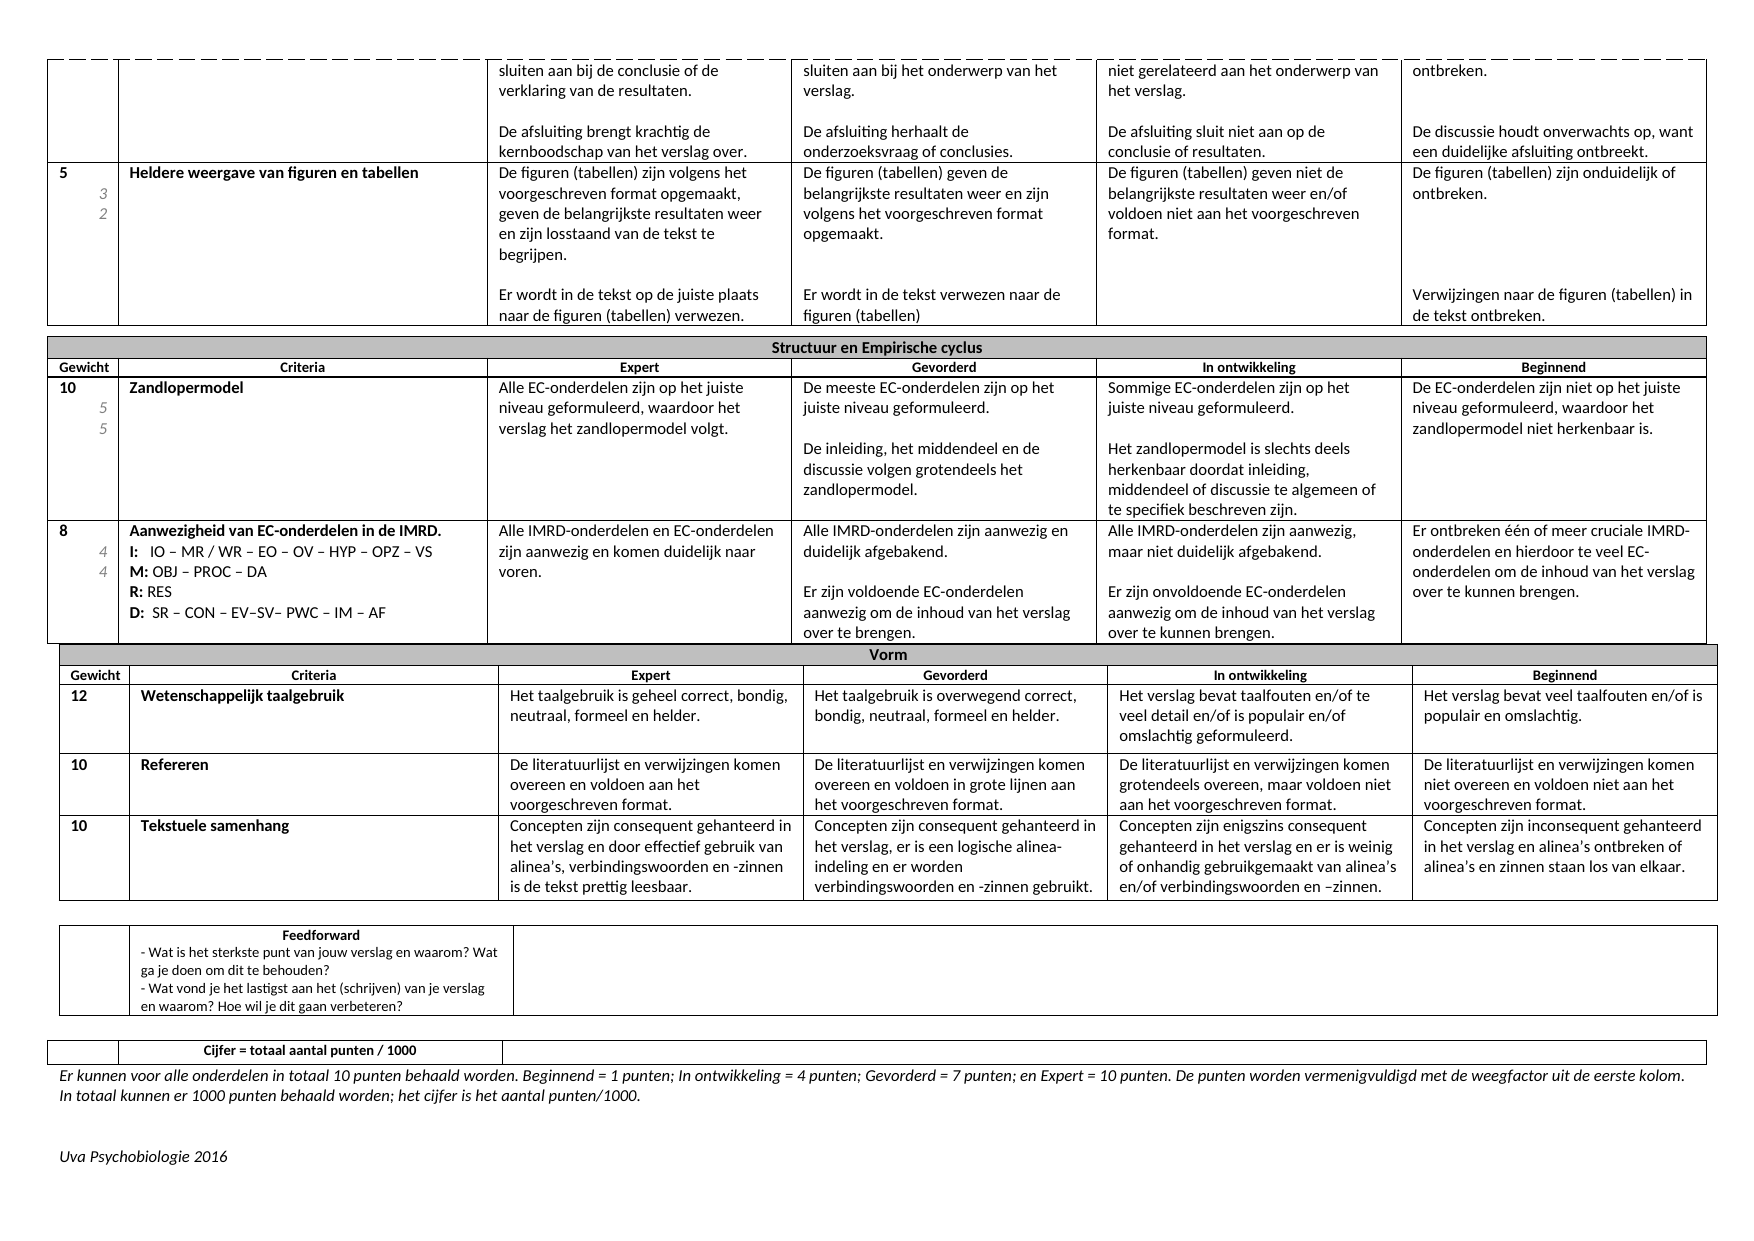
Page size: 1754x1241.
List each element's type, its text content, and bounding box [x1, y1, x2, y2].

table_cell Zandlopermodel [119, 378, 487, 520]
table_cell De EC-onderdelen zijn niet op het juiste niveau geformuleerd, waardoor het zandlopermodel niet herkenbaar is. [1402, 378, 1706, 520]
table_cell In ontwikkeling [1108, 666, 1412, 684]
table_cell Sommige EC-onderdelen zijn op het juiste niveau geformuleerd. Het zandlopermodel is slechts deels herkenbaar doordat inleiding, middendeel of discussie te algemeen of te specifiek beschreven zijn. [1097, 378, 1401, 520]
table_header Feedforward - Wat is het sterkste punt van jouw verslag en waarom? Wat ga je doen om dit te behouden? - Wat vond je het lastigst aan het (schrijven) van je verslag en waarom? Hoe wil je dit gaan verbeteren? [130, 926, 513, 1015]
table_cell De literatuurlijst en verwijzingen komen overeen en voldoen aan het voorgeschreven format. [499, 754, 803, 815]
table_cell De literatuurlijst en verwijzingen komen overeen en voldoen in grote lijnen aan het voorgeschreven format. [804, 754, 1107, 815]
table_cell Criteria [119, 359, 487, 376]
table_cell Gevorderd [804, 666, 1107, 684]
table_cell 10 [60, 754, 129, 815]
table_cell Alle IMRD-onderdelen zijn aanwezig, maar niet duidelijk afgebakend. Er zijn onvoldoende EC-onderdelen aanwezig om de inhoud van het verslag over te kunnen brengen. [1097, 521, 1401, 643]
table_cell Gevorderd [792, 359, 1096, 376]
table_cell Tekstuele samenhang [130, 816, 498, 900]
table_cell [1401, 59, 1706, 162]
table_cell De figuren (tabellen) geven niet de belangrijkste resultaten weer en/of voldoen niet aan het voorgeschreven format. [1097, 163, 1401, 325]
table_cell Concepten zijn consequent gehanteerd in het verslag, er is een logische alinea-indeling en er worden verbindingswoorden en -zinnen gebruikt. [804, 816, 1107, 900]
table_header Cijfer = totaal aantal punten / 1000 [119, 1041, 502, 1064]
table_header Vorm [60, 645, 1717, 665]
table_header [503, 1041, 1706, 1064]
table_cell Concepten zijn enigszins consequent gehanteerd in het verslag en er is weinig of onhandig gebruikgemaakt van alinea’s en/of verbindingswoorden en –zinnen. [1108, 816, 1412, 900]
table_header [48, 1041, 118, 1064]
table_header [514, 926, 1717, 1015]
table_header [60, 926, 129, 1015]
table_header Structuur en Empirische cyclus [48, 337, 1706, 358]
table_cell Alle IMRD-onderdelen zijn aanwezig en duidelijk afgebakend. Er zijn voldoende EC-onderdelen aanwezig om de inhoud van het verslag over te brengen. [792, 521, 1096, 643]
table_cell Expert [488, 359, 791, 376]
table_cell De literatuurlijst en verwijzingen komen grotendeels overeen, maar voldoen niet aan het voorgeschreven format. [1108, 754, 1412, 815]
table_cell Aanwezigheid van EC-onderdelen in de IMRD. I: IO – MR / WR – EO – OV – HYP – OPZ – VS M: OBJ – PROC – DA R: RES D: SR – CON – EV–SV– PWC – IM – AF [119, 521, 487, 643]
table_cell Discussie [119, 59, 487, 162]
table_cell Het verslag bevat taalfouten en/of te veel detail en/of is populair en/of omslachtig geformuleerd. [1108, 685, 1412, 753]
table_cell 12 3 3 3 2 1 [48, 59, 118, 162]
table_cell Het taalgebruik is overwegend correct, bondig, neutraal, formeel en helder. [804, 685, 1107, 753]
table_cell De figuren (tabellen) zijn volgens het voorgeschreven format opgemaakt, geven de belangrijkste resultaten weer en zijn losstaand van de tekst te begrijpen. Er wordt in de tekst op de juiste plaats naar de figuren (tabellen) verwezen. [488, 163, 791, 325]
table_cell De figuren (tabellen) geven de belangrijkste resultaten weer en zijn volgens het voorgeschreven format opgemaakt. Er wordt in de tekst verwezen naar de figuren (tabellen) [792, 163, 1096, 325]
table_cell Het verslag bevat veel taalfouten en/of is populair en omslachtig. [1413, 685, 1717, 753]
table_cell Beginnend [1402, 359, 1706, 376]
table_cell 5 3 2 [48, 163, 118, 325]
text Er kunnen voor alle onderdelen in totaal 10 punten behaald worden. Beginnend = 1 punten; In ontwikkeling = 4 punten; Gevorderd = 7 punten; en Expert = 10 punten. De punten worden vermenigvuldigd met de weegfactor uit de eerste kolom. In totaal kunnen er 1000 punten behaald worden; het cijfer is het aantal punten/1000. [59, 1065, 1695, 1106]
table_cell In ontwikkeling [1097, 359, 1401, 376]
table_cell Het taalgebruik is geheel correct, bondig, neutraal, formeel en helder. [499, 685, 803, 753]
table_cell Er ontbreken één of meer cruciale IMRD-onderdelen en hierdoor te veel EC-onderdelen om de inhoud van het verslag over te kunnen brengen. [1402, 521, 1706, 643]
table_cell 10 [60, 816, 129, 900]
table_cell Alle IMRD-onderdelen en EC-onderdelen zijn aanwezig en komen duidelijk naar voren. [488, 521, 791, 643]
table_cell Alle EC-onderdelen zijn op het juiste niveau geformuleerd, waardoor het verslag het zandlopermodel volgt. [488, 378, 791, 520]
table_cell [1097, 59, 1401, 162]
table_cell Criteria [130, 666, 498, 684]
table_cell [488, 59, 791, 162]
table_cell De literatuurlijst en verwijzingen komen niet overeen en voldoen niet aan het voorgeschreven format. [1413, 754, 1717, 815]
table_cell Refereren [130, 754, 498, 815]
table_cell De meeste EC-onderdelen zijn op het juiste niveau geformuleerd. De inleiding, het middendeel en de discussie volgen grotendeels het zandlopermodel. [792, 378, 1096, 520]
table_cell Concepten zijn inconsequent gehanteerd in het verslag en alinea’s ontbreken of alinea’s en zinnen staan los van elkaar. [1413, 816, 1717, 900]
table_cell Gewicht [48, 359, 118, 376]
table_cell Gewicht [60, 666, 129, 684]
table_cell 10 5 5 [48, 378, 118, 520]
table_cell Heldere weergave van figuren en tabellen [119, 163, 487, 325]
table_cell Beginnend [1413, 666, 1717, 684]
table_cell Concepten zijn consequent gehanteerd in het verslag en door effectief gebruik van alinea’s, verbindingswoorden en -zinnen is de tekst prettig leesbaar. [499, 816, 803, 900]
table_cell 8 4 4 [48, 521, 118, 643]
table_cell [792, 59, 1097, 162]
table_cell Wetenschappelijk taalgebruik [130, 685, 498, 753]
table_cell 12 [60, 685, 129, 753]
table_cell Expert [499, 666, 803, 684]
table_cell De figuren (tabellen) zijn onduidelijk of ontbreken. Verwijzingen naar de figuren (tabellen) in de tekst ontbreken. [1402, 163, 1706, 325]
